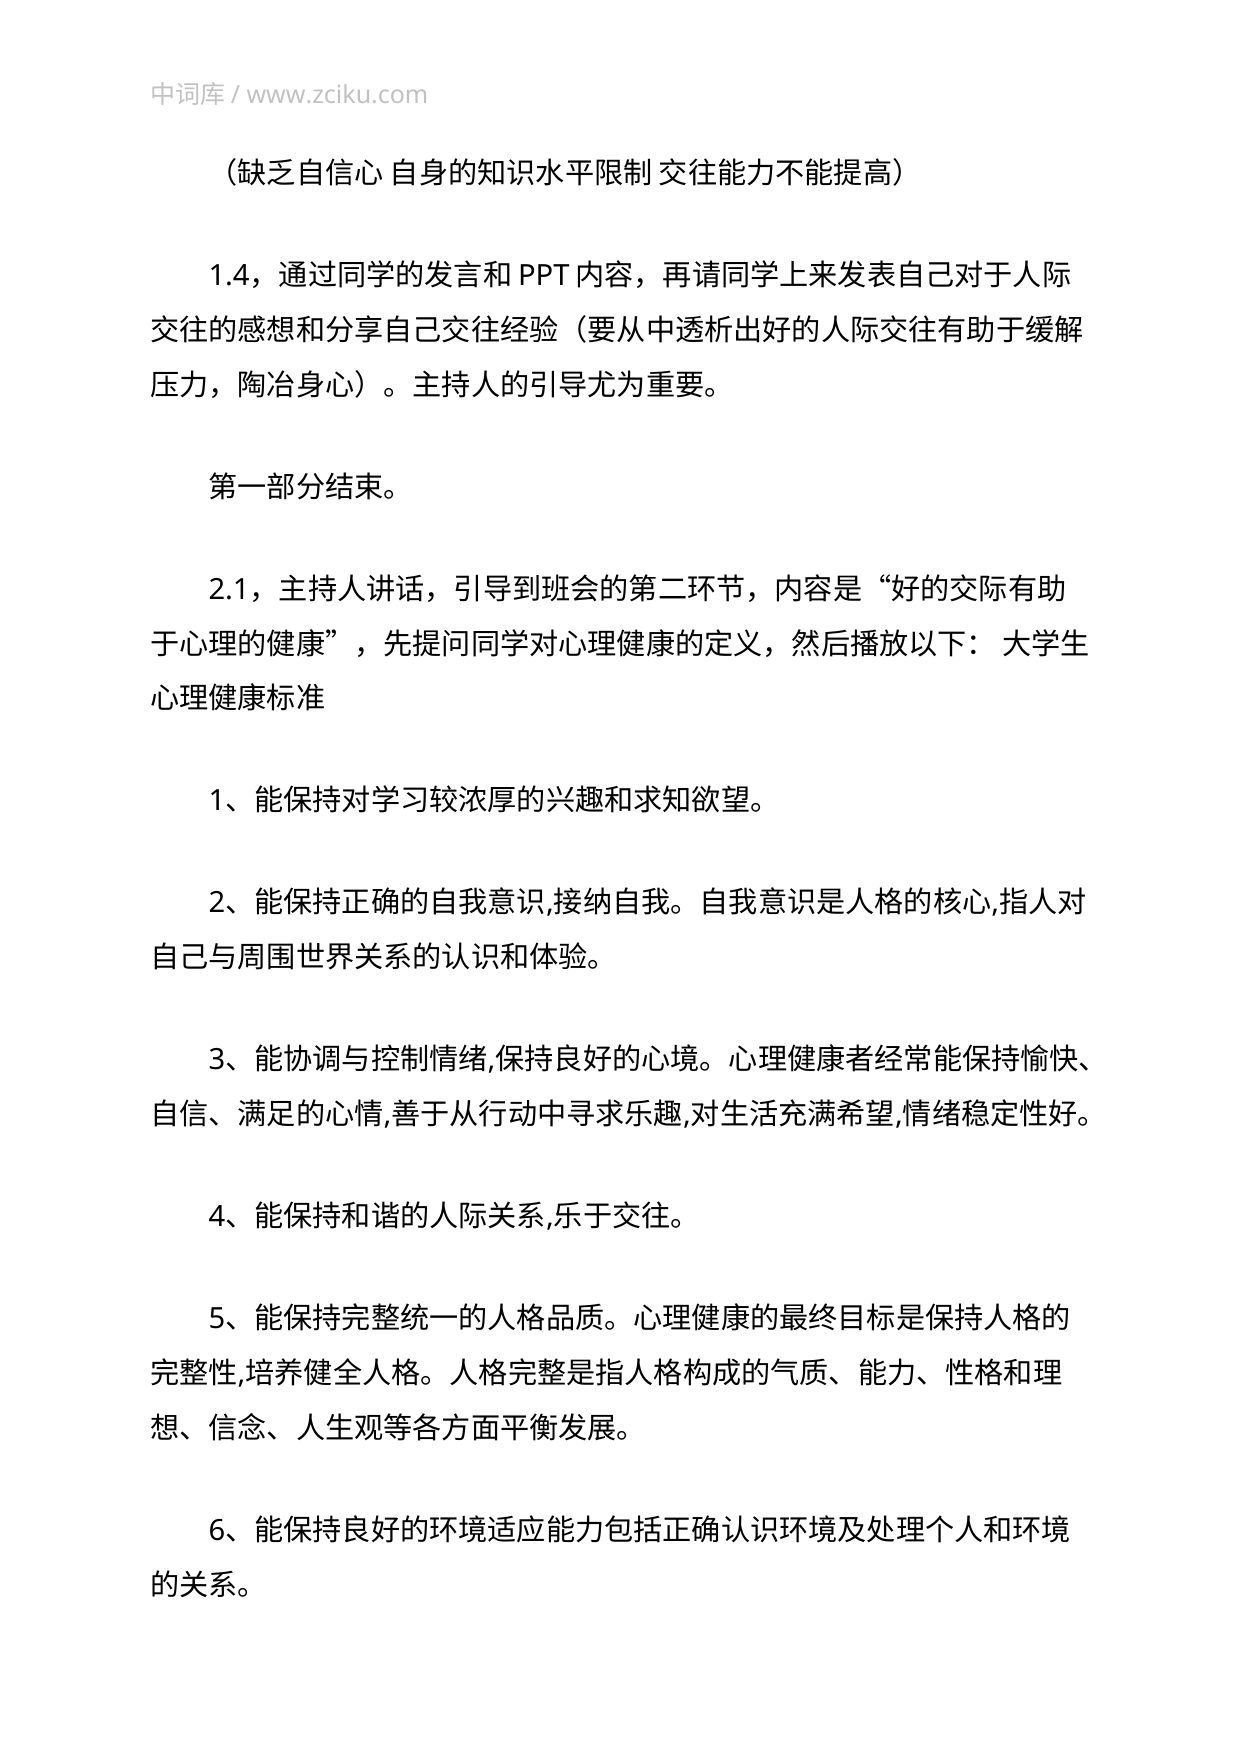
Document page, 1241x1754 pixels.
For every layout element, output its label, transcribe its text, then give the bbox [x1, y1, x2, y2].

text 5、能保持完整统一的人格品质。心理健康的最终目标是保持人格的完整性,培养健全人格。人格完整是指人格构成的气质、能力、性格和理想、信念、人生观等各方面平衡发展。 [150, 1294, 1090, 1447]
text （缺乏自信心 自身的知识水平限制 交往能力不能提高） [150, 150, 1090, 192]
text 2、能保持正确的自我意识,接纳自我。自我意识是人格的核心,指人对自己与周围世界关系的认识和体验。 [150, 879, 1090, 976]
text 6、能保持良好的环境适应能力包括正确认识环境及处理个人和环境的关系。 [150, 1506, 1090, 1604]
text 第一部分结束。 [150, 463, 1090, 506]
text 1.4，通过同学的发言和PPT内容，再请同学上来发表自己对于人际交往的感想和分享自己交往经验（要从中透析出好的人际交往有助于缓解压力，陶冶身心）。主持人的引导尤为重要。 [150, 252, 1090, 404]
text 4、能保持和谐的人际关系,乐于交往。 [150, 1193, 1090, 1235]
text 2.1，主持人讲话，引导到班会的第二环节，内容是“好的交际有助于心理的健康”，先提问同学对心理健康的定义，然后播放以下： 大学生心理健康标准 [150, 565, 1090, 717]
text 3、能协调与控制情绪,保持良好的心境。心理健康者经常能保持愉快、自信、满足的心情,善于从行动中寻求乐趣,对生活充满希望,情绪稳定性好。 [150, 1036, 1090, 1133]
text 1、能保持对学习较浓厚的兴趣和求知欲望。 [150, 777, 1090, 819]
